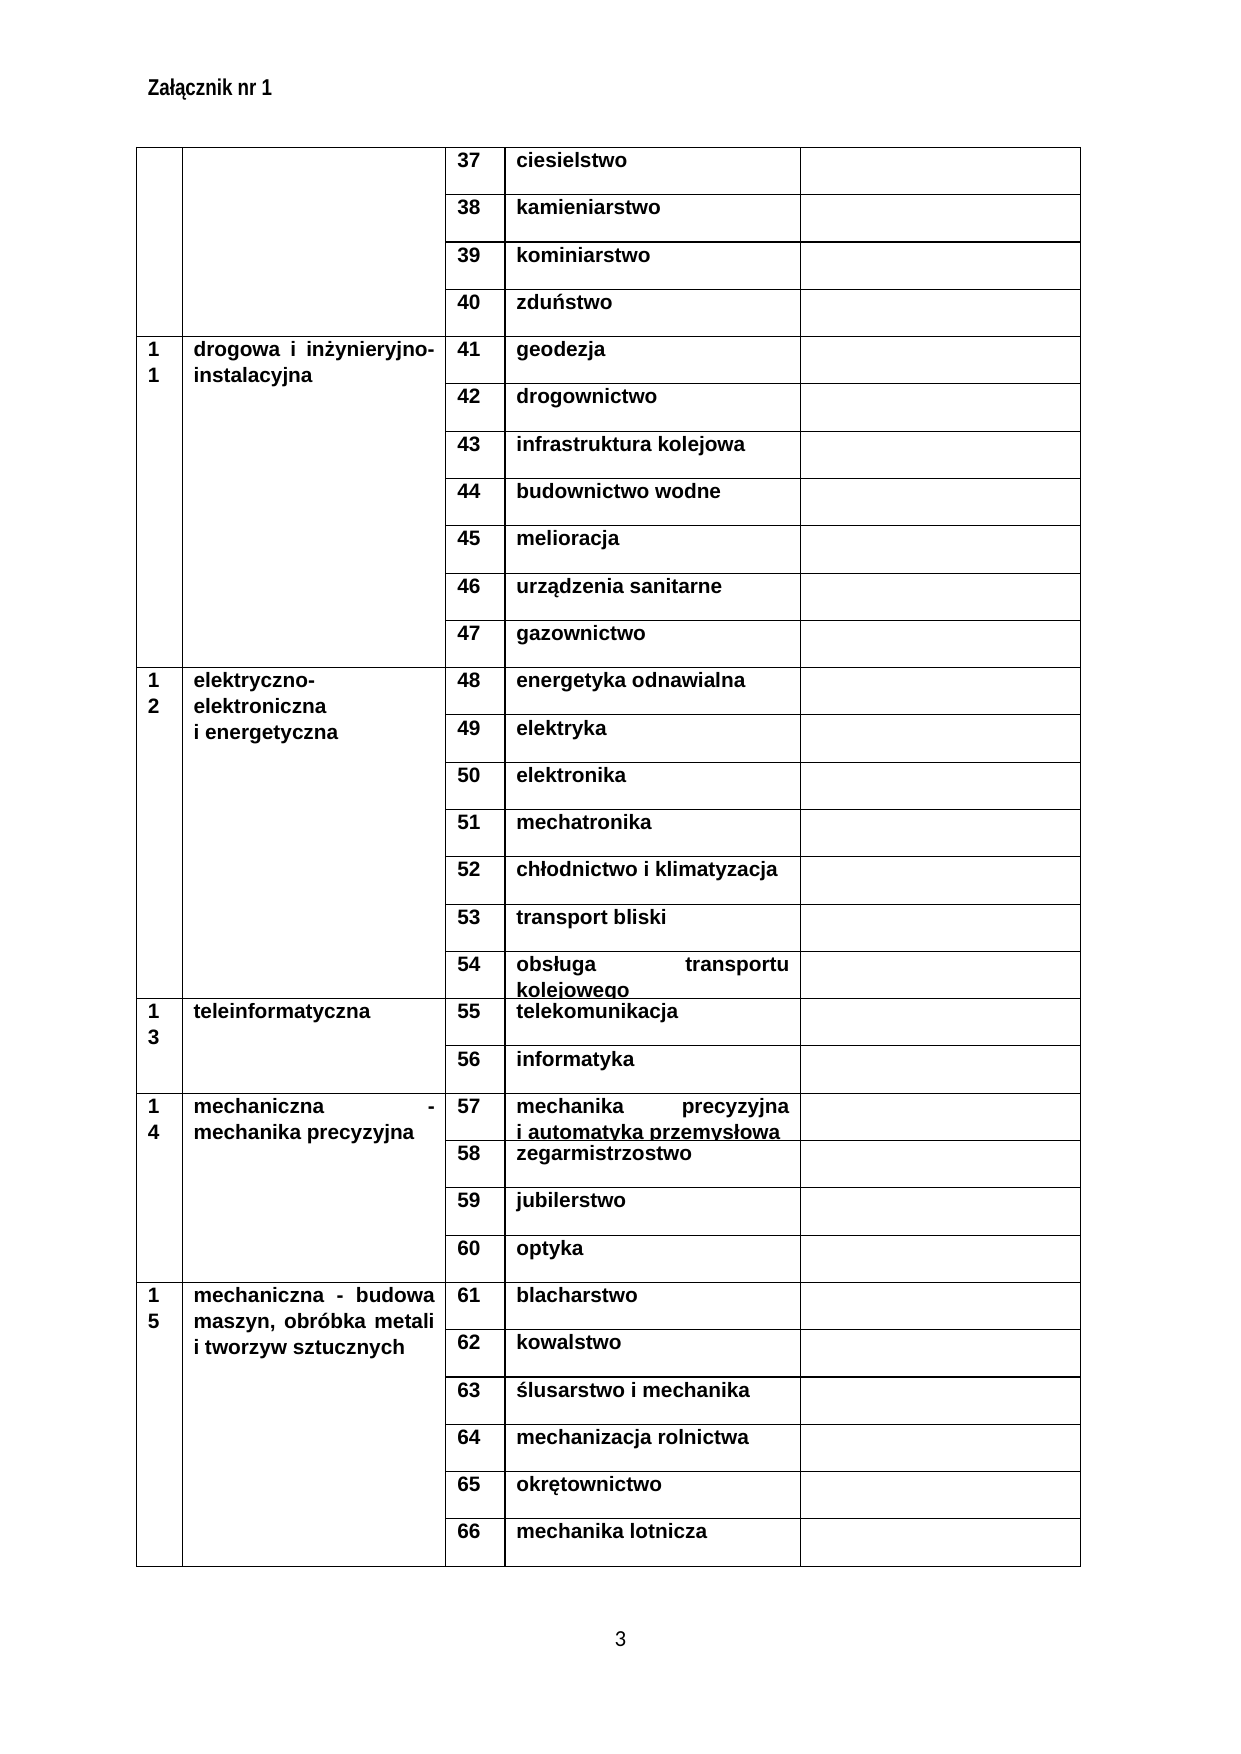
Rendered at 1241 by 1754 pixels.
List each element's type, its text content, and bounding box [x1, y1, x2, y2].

table_cell 12 [137, 668, 182, 998]
table_cell [801, 1094, 1080, 1140]
table_cell 56 [446, 1046, 504, 1093]
table_cell mechaniczna - budowa maszyn, obróbka metali i tworzyw sztucznych [183, 1283, 445, 1566]
table_cell 62 [446, 1330, 504, 1376]
table_cell 11 [137, 337, 182, 667]
table_cell [801, 1283, 1080, 1329]
table_cell budownictwo wodne [506, 479, 800, 525]
table_cell 45 [446, 526, 504, 572]
table_cell ślusarstwo i mechanika [506, 1378, 800, 1424]
table_cell elektryczno-elektroniczna i energetyczna [183, 668, 445, 998]
table_cell drogowa i inżynieryjno-instalacyjna [183, 337, 445, 667]
table_cell optyka [506, 1236, 800, 1282]
table_cell 39 [446, 243, 504, 289]
table_cell [801, 243, 1080, 289]
table_cell mechatronika [506, 810, 800, 856]
table_cell 48 [446, 668, 504, 714]
table_cell kominiarstwo [506, 243, 800, 289]
table_cell urządzenia sanitarne [506, 574, 800, 620]
table_cell 42 [446, 384, 504, 431]
table_cell [801, 621, 1080, 667]
table_cell zduństwo [506, 290, 800, 336]
table_cell [801, 337, 1080, 383]
table_cell elektryka [506, 715, 800, 762]
table_cell [801, 1425, 1080, 1471]
table_cell [801, 574, 1080, 620]
table_cell 13 [137, 999, 182, 1093]
table_cell 44 [446, 479, 504, 525]
table_cell ciesielstwo [506, 148, 800, 194]
table_cell [801, 763, 1080, 809]
table_cell kamieniarstwo [506, 195, 800, 241]
table_cell [801, 1046, 1080, 1093]
table_cell 52 [446, 857, 504, 903]
table_cell 15 [137, 1283, 182, 1566]
table_cell 61 [446, 1283, 504, 1329]
table_cell chłodnictwo i klimatyzacja [506, 857, 800, 903]
table_cell 50 [446, 763, 504, 809]
table_cell mechanika precyzyjna i automatyka przemysłowa [506, 1094, 800, 1140]
table_cell 38 [446, 195, 504, 241]
table_cell kowalstwo [506, 1330, 800, 1376]
table_cell zegarmistrzostwo [506, 1141, 800, 1187]
table_cell 46 [446, 574, 504, 620]
table_cell melioracja [506, 526, 800, 572]
table_cell [801, 479, 1080, 525]
table_cell [801, 715, 1080, 762]
table_cell 60 [446, 1236, 504, 1282]
table_cell 64 [446, 1425, 504, 1471]
table_cell transport bliski [506, 905, 800, 951]
table_cell [801, 668, 1080, 714]
table_cell 53 [446, 905, 504, 951]
table_cell teleinformatyczna [183, 999, 445, 1093]
table_cell 57 [446, 1094, 504, 1140]
table_cell 43 [446, 432, 504, 478]
table_cell 58 [446, 1141, 504, 1187]
table_cell geodezja [506, 337, 800, 383]
table_cell [801, 1330, 1080, 1376]
table_cell jubilerstwo [506, 1188, 800, 1234]
table_cell [801, 999, 1080, 1045]
table_cell drogownictwo [506, 384, 800, 431]
table_cell 65 [446, 1472, 504, 1518]
table_cell 55 [446, 999, 504, 1045]
table_cell mechanizacja rolnictwa [506, 1425, 800, 1471]
table_cell obsługa transportu kolejowego [506, 952, 800, 998]
table_cell 54 [446, 952, 504, 998]
table_cell [801, 1378, 1080, 1424]
table_cell elektronika [506, 763, 800, 809]
table_cell [801, 384, 1080, 431]
table_cell blacharstwo [506, 1283, 800, 1329]
table_cell energetyka odnawialna [506, 668, 800, 714]
table_cell [801, 290, 1080, 336]
table_cell 66 [446, 1519, 504, 1566]
table_cell telekomunikacja [506, 999, 800, 1045]
table_cell [801, 526, 1080, 572]
table_cell 41 [446, 337, 504, 383]
table_cell 40 [446, 290, 504, 336]
table_cell [801, 148, 1080, 194]
table_cell [801, 905, 1080, 951]
table_cell [801, 1472, 1080, 1518]
table_cell [801, 952, 1080, 998]
table_cell 49 [446, 715, 504, 762]
table_cell 14 [137, 1094, 182, 1282]
table_cell gazownictwo [506, 621, 800, 667]
table_cell [801, 1188, 1080, 1234]
table_cell [801, 432, 1080, 478]
table_cell [801, 195, 1080, 241]
table_cell 59 [446, 1188, 504, 1234]
table_cell [801, 1236, 1080, 1282]
table_cell mechaniczna - mechanika precyzyjna [183, 1094, 445, 1282]
table_cell [801, 857, 1080, 903]
table_cell [801, 1141, 1080, 1187]
table_cell 37 [446, 148, 504, 194]
table_cell 51 [446, 810, 504, 856]
table_cell 47 [446, 621, 504, 667]
table_cell [801, 810, 1080, 856]
table_cell okrętownictwo [506, 1472, 800, 1518]
table_cell informatyka [506, 1046, 800, 1093]
table_cell 63 [446, 1378, 504, 1424]
table_cell mechanika lotnicza [506, 1519, 800, 1566]
table_cell infrastruktura kolejowa [506, 432, 800, 478]
table_cell [801, 1519, 1080, 1566]
